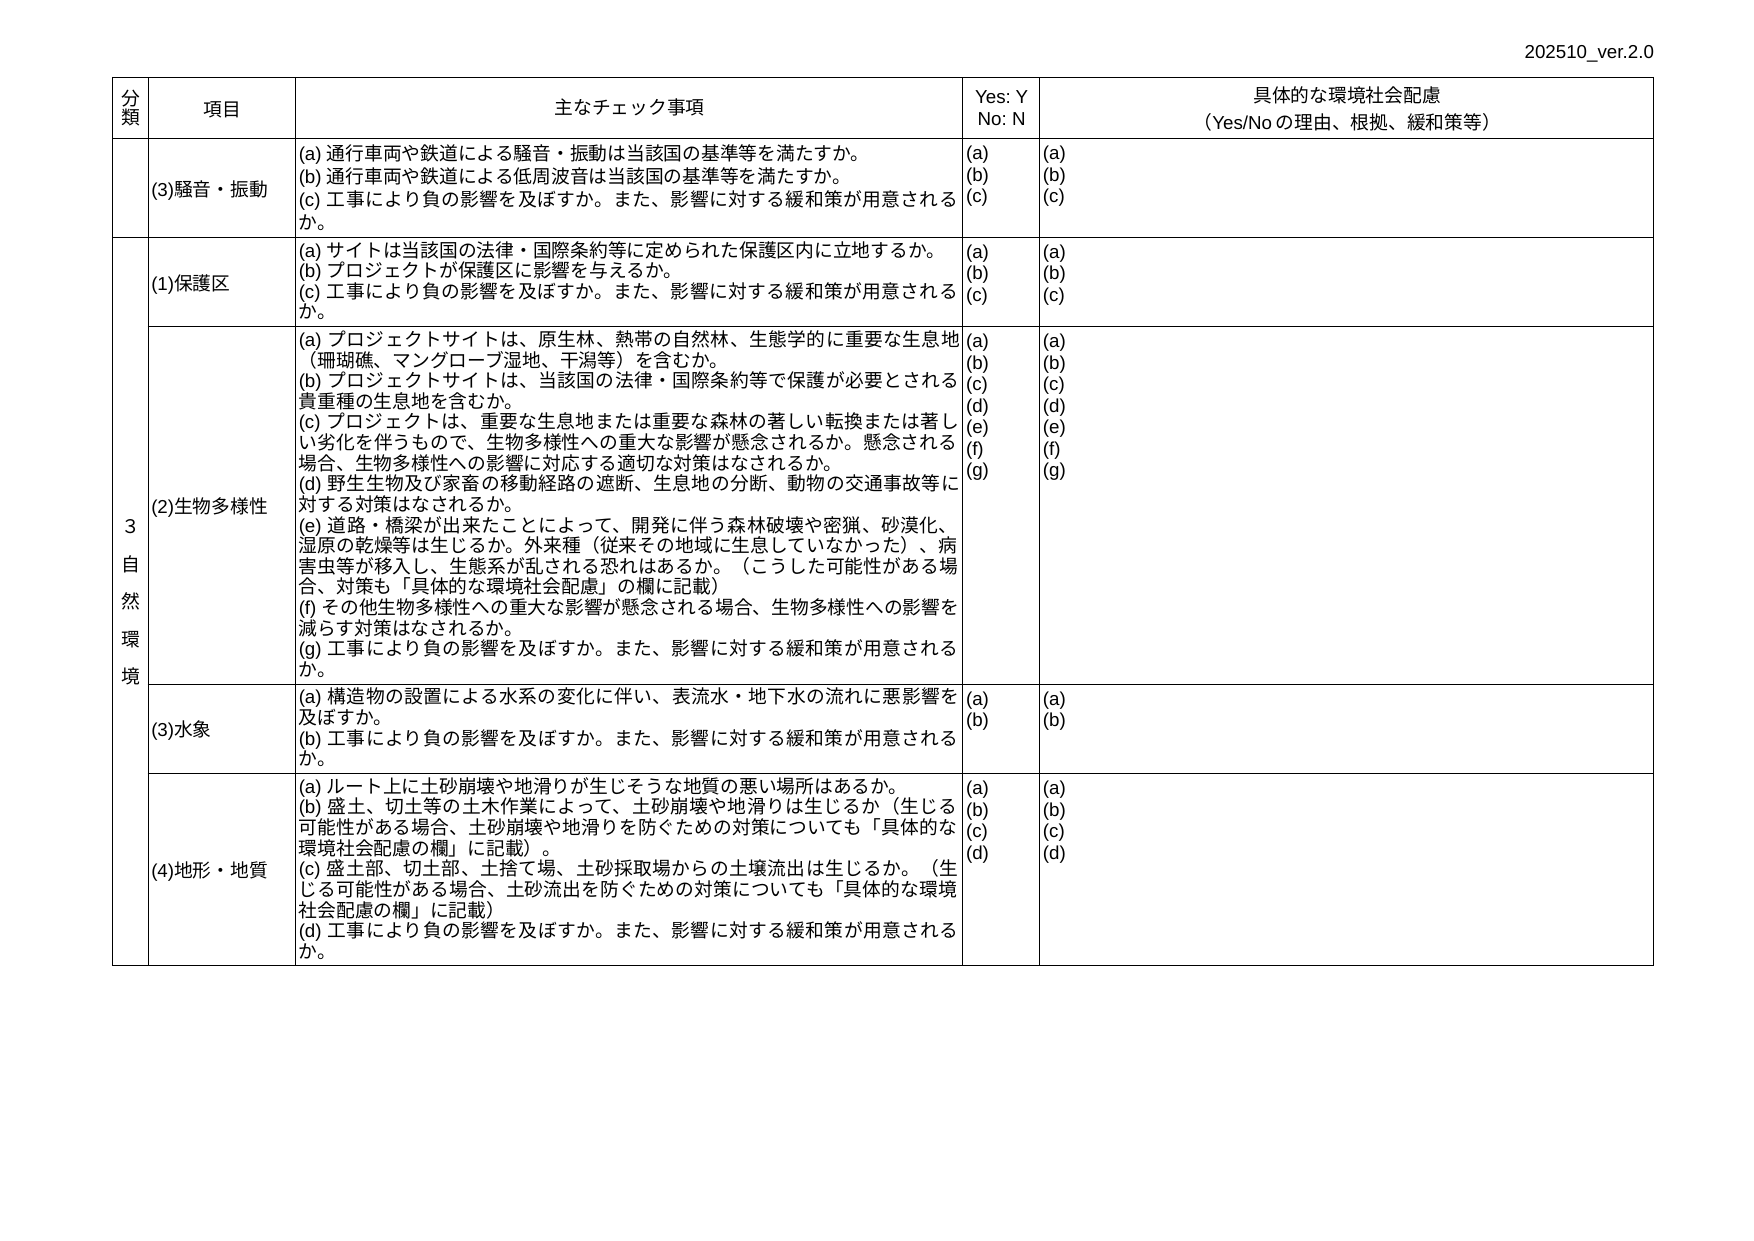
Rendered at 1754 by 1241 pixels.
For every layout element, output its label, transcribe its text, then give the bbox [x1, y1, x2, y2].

table_cell (a) ルート上に土砂崩壊や地滑りが生じそうな地質の悪い場所はあるか。 (b) 盛土、切土等の土木作業によって、土砂崩壊や地滑りは生じるか（生じる可能性がある場合、土砂崩壊や地滑りを防ぐための対策についても「具体的な環境社会配慮の欄」に記載）。 (c) 盛土部、切土部、土捨て場、土砂採取場からの土壌流出は生じるか。（生じる可能性がある場合、土砂流出を防ぐための対策についても「具体的な環境社会配慮の欄」に記載） (d) 工事により負の影響を及ぼすか。また、影響に対する緩和策が用意されるか。 [296, 774, 962, 965]
table_cell (4)地形・地質 [149, 774, 295, 965]
table_cell ３ 自 然 環 境 [113, 238, 148, 965]
table_cell (1)保護区 [149, 238, 295, 326]
table_cell (a) (b) (c) (d) [963, 774, 1039, 965]
table_cell (a) プロジェクトサイトは、原生林、熱帯の自然林、生態学的に重要な生息地（珊瑚礁、マングローブ湿地、干潟等）を含むか。 (b) プロジェクトサイトは、当該国の法律・国際条約等で保護が必要とされる貴重種の生息地を含むか。 (c) プロジェクトは、重要な生息地または重要な森林の著しい転換または著しい劣化を伴うもので、生物多様性への重大な影響が懸念されるか。懸念される場合、生物多様性への影響に対応する適切な対策はなされるか。 (d) 野生生物及び家畜の移動経路の遮断、生息地の分断、動物の交通事故等に対する対策はなされるか。 (e) 道路・橋梁が出来たことによって、開発に伴う森林破壊や密猟、砂漠化、湿原の乾燥等は生じるか。外来種（従来その地域に生息していなかった）、病害虫等が移入し、生態系が乱される恐れはあるか。（こうした可能性がある場合、対策も「具体的な環境社会配慮」の欄に記載） (f) その他生物多様性への重大な影響が懸念される場合、生物多様性への影響を減らす対策はなされるか。 (g) 工事により負の影響を及ぼすか。また、影響に対する緩和策が用意されるか。 [296, 327, 962, 683]
table_header 具体的な環境社会配慮 （Yes/Noの理由、根拠、緩和策等） [1040, 78, 1653, 138]
table_cell (a) サイトは当該国の法律・国際条約等に定められた保護区内に立地するか。 (b) プロジェクトが保護区に影響を与えるか。 (c) 工事により負の影響を及ぼすか。また、影響に対する緩和策が用意されるか。 [296, 238, 962, 326]
table_header Yes: Y No: N [963, 78, 1039, 138]
table_cell (a) (b) (c) [963, 139, 1039, 237]
table_header 項目 [149, 78, 295, 138]
table_cell (a) (b) [1040, 685, 1653, 773]
table_cell (a) (b) (c) [1040, 238, 1653, 326]
table_cell (2)生物多様性 [149, 327, 295, 683]
table_cell (a) (b) (c) (d) (e) (f) (g) [1040, 327, 1653, 683]
table_header 主なチェック事項 [296, 78, 962, 138]
table_cell (a) (b) [963, 685, 1039, 773]
table_cell (a) (b) (c) (d) (e) (f) (g) [963, 327, 1039, 683]
table_cell (a) 構造物の設置による水系の変化に伴い、表流水・地下水の流れに悪影響を及ぼすか。 (b) 工事により負の影響を及ぼすか。また、影響に対する緩和策が用意されるか。 [296, 685, 962, 773]
table_header 分類 [113, 78, 148, 138]
table_cell (a) (b) (c) (d) [1040, 774, 1653, 965]
table_cell (a) (b) (c) [963, 238, 1039, 326]
table_cell (a) (b) (c) [1040, 139, 1653, 237]
table_cell (a) 通行車両や鉄道による騒音・振動は当該国の基準等を満たすか。 (b) 通行車両や鉄道による低周波音は当該国の基準等を満たすか。 (c) 工事により負の影響を及ぼすか。また、影響に対する緩和策が用意されるか。 [296, 139, 962, 237]
table_cell (3)騒音・振動 [149, 139, 295, 237]
table_cell (3)水象 [149, 685, 295, 773]
